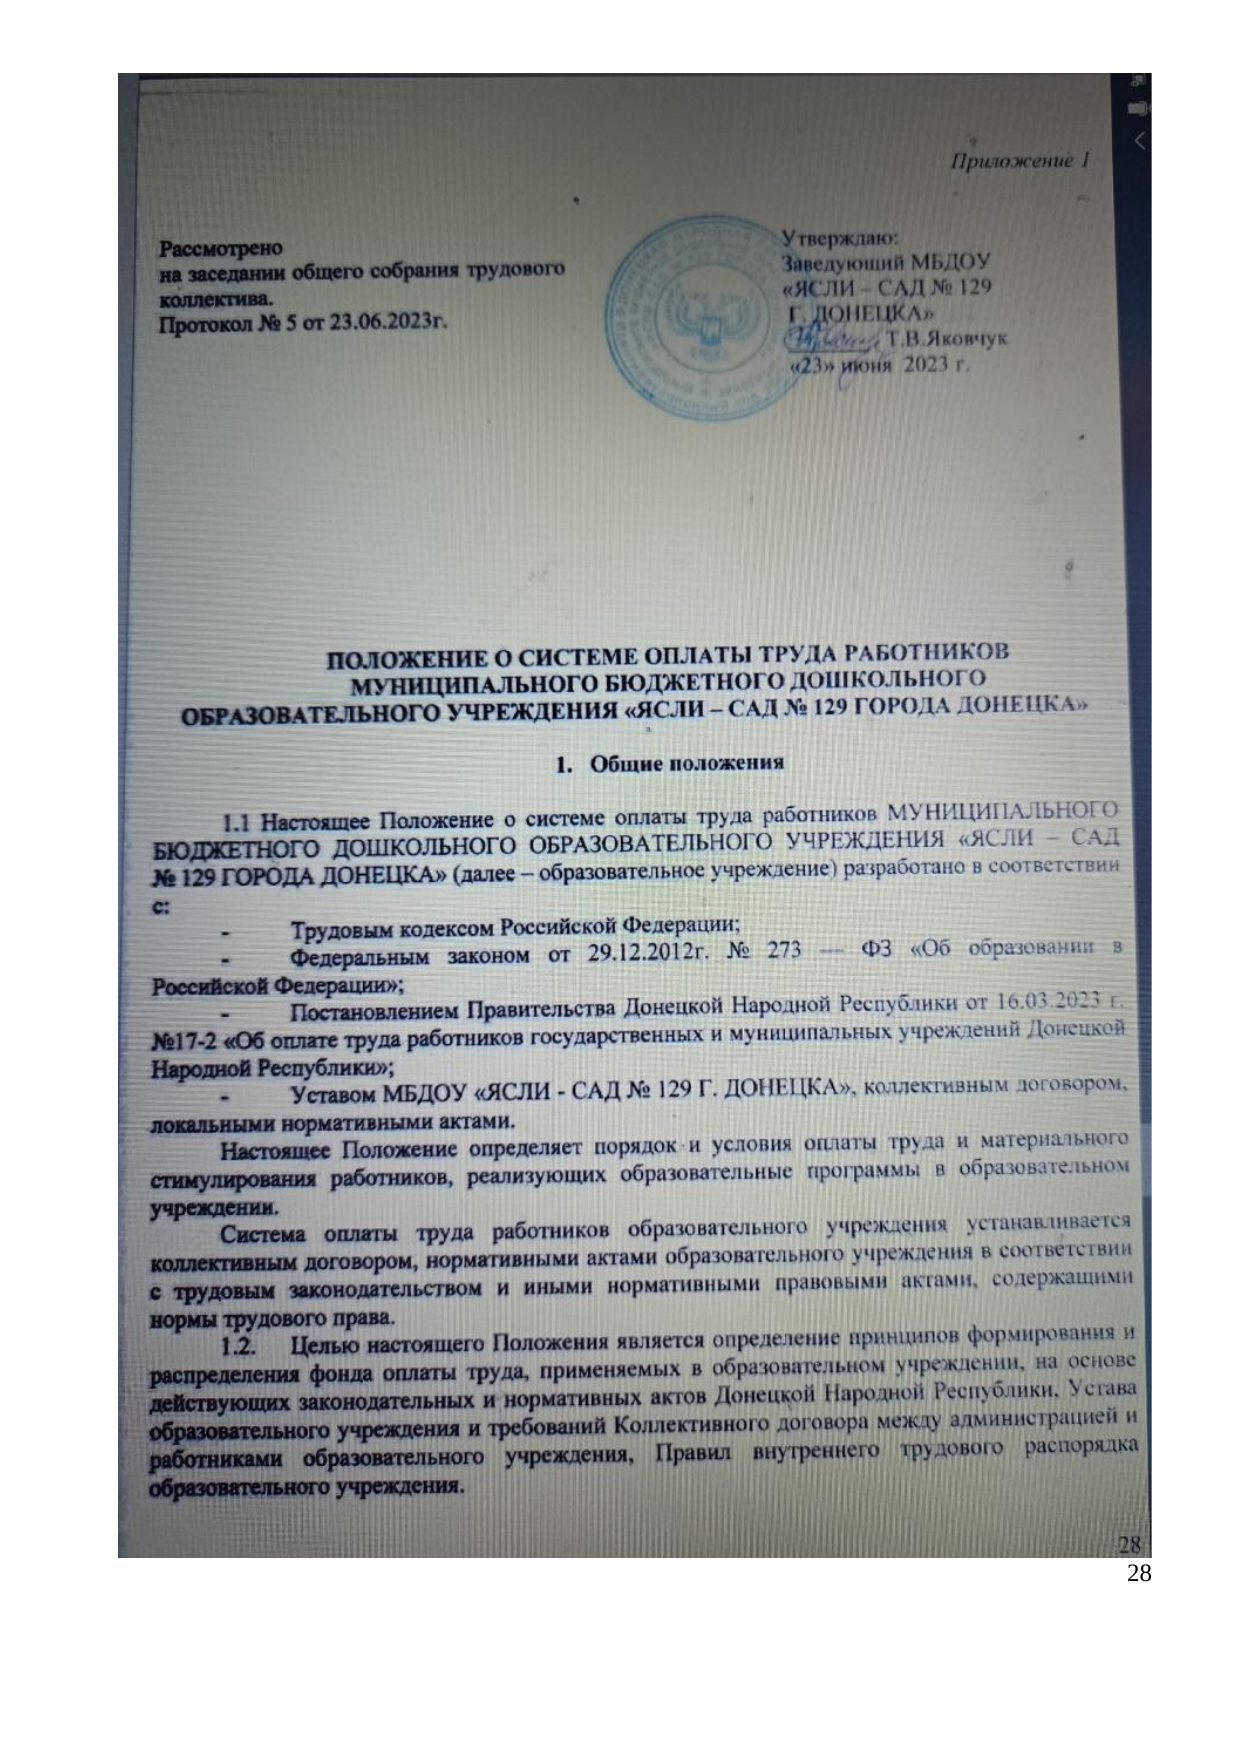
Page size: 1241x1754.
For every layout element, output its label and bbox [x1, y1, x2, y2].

picture [118, 73, 1152, 1558]
